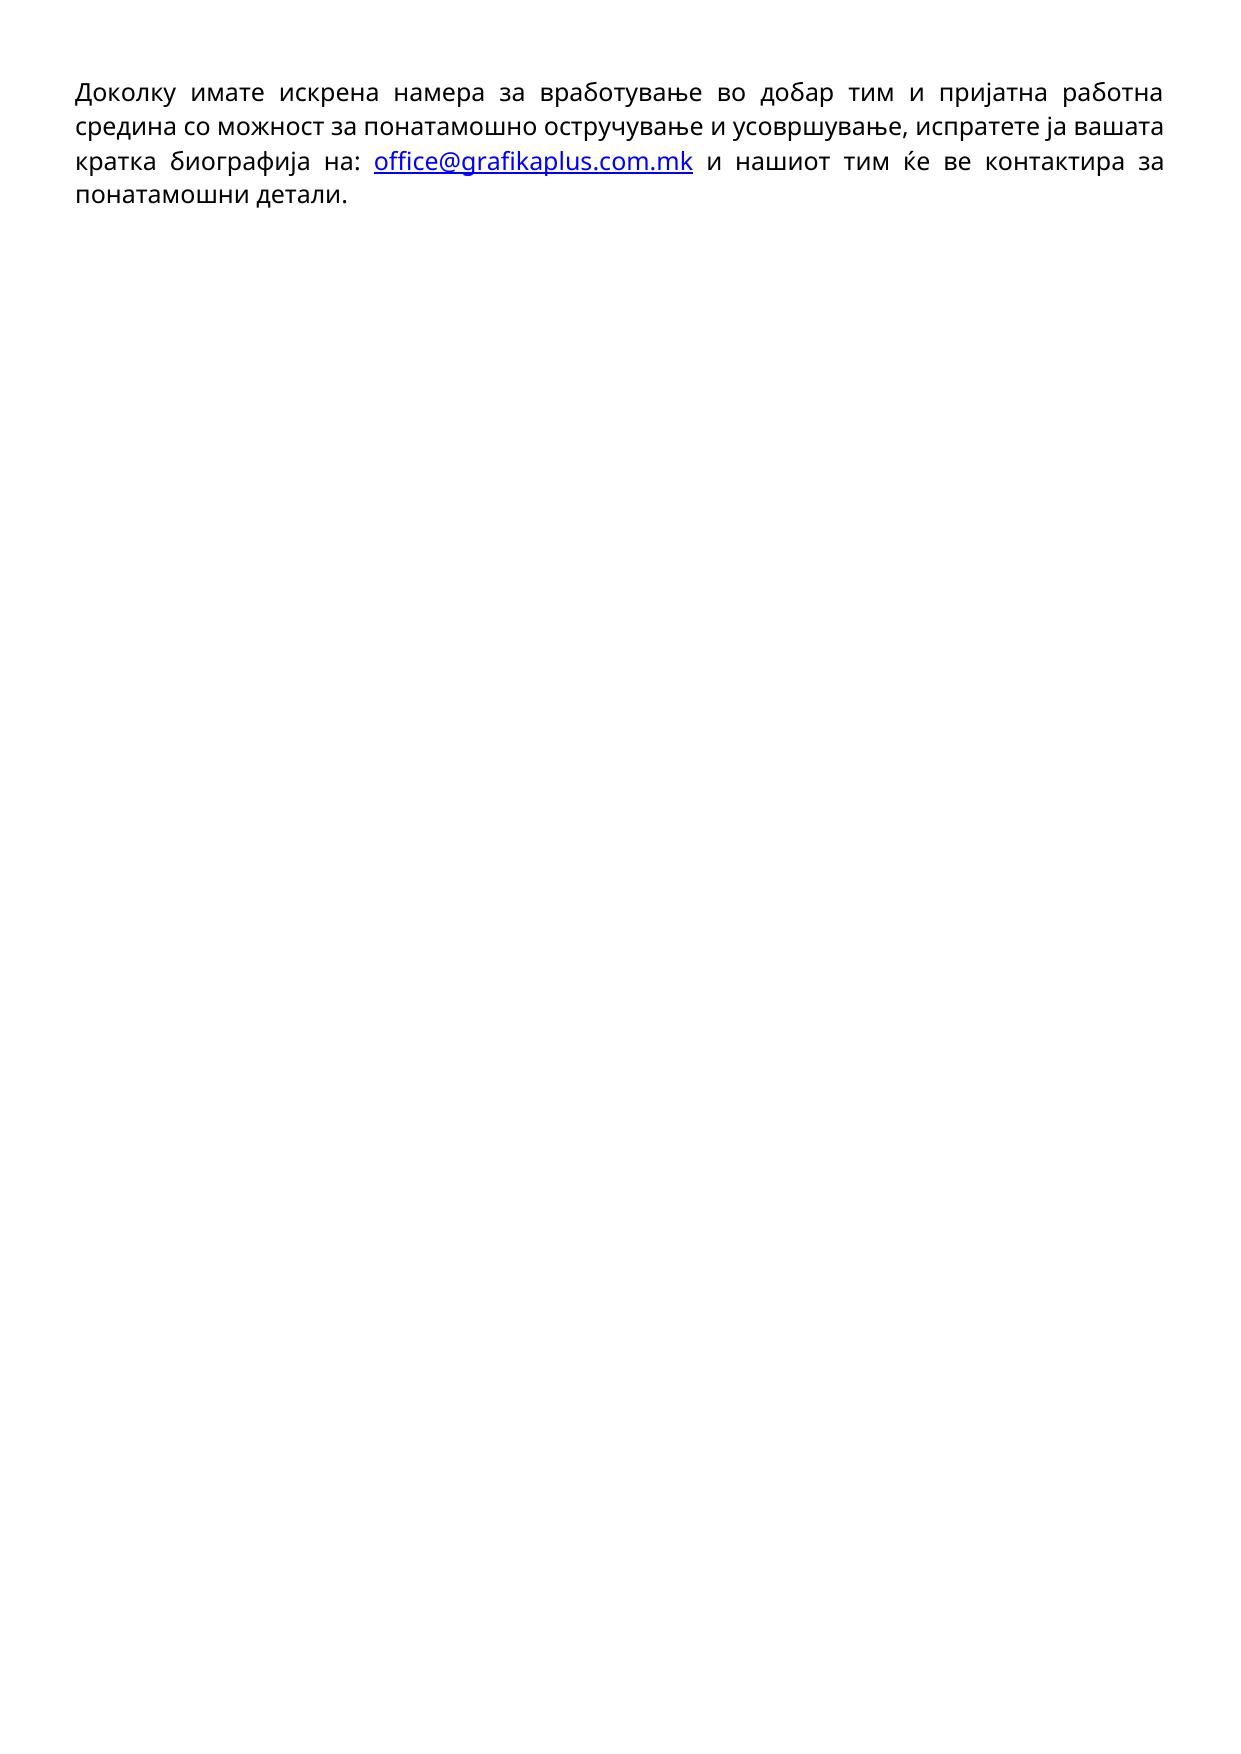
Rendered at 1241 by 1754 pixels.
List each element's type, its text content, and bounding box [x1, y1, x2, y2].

text Доколку имате искрена намера за вработување во добар тим и пријатна работна средина со можност за понатамошно остручување и усовршување, испратете ја вашата кратка биографија на: office@grafikaplus.com.mk и нашиот тим ќе ве контактира за понатамошни детали. [75, 75, 1165, 211]
